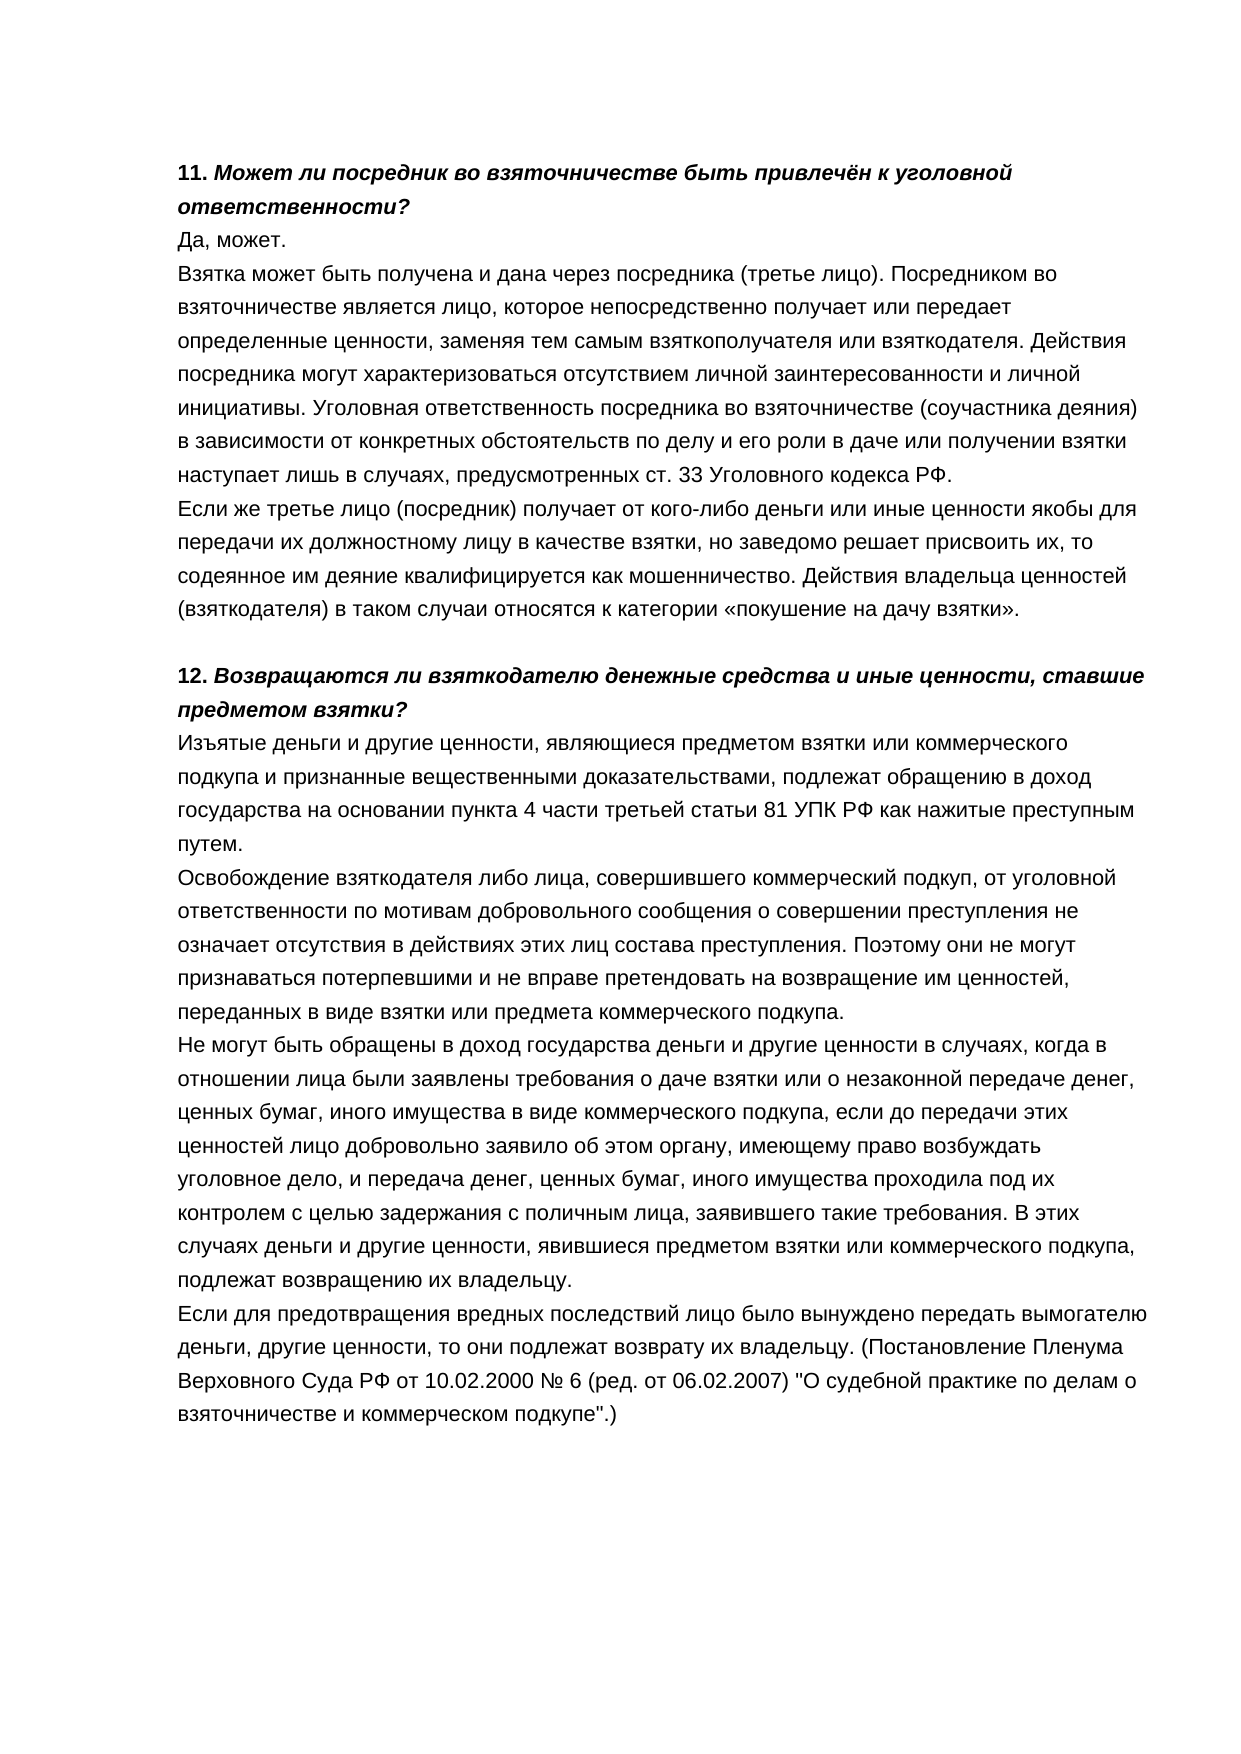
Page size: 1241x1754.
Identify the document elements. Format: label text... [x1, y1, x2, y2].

text Не могут быть обращены в доход государства деньги и другие ценности в случаях, когда в отношении лица были заявлены требования о даче взятки или о незаконной передаче денег, ценных бумаг, иного имущества в виде коммерческого подкупа, если до передачи этих ценностей лицо добровольно заявило об этом органу, имеющему право возбуждать уголовное дело, и передача денег, ценных бумаг, иного имущества проходила под их контролем с целью задержания с поличным лица, заявившего такие требования. В этих случаях деньги и другие ценности, явившиеся предметом взятки или коммерческого подкупа, подлежат возвращению их владельцу. [177, 1024, 1152, 1292]
text Изъятые деньги и другие ценности, являющиеся предметом взятки или коммерческого подкупа и признанные вещественными доказательствами, подлежат обращению в доход государства на основании пункта 4 части третьей статьи 81 УПК РФ как нажитые преступным путем. [177, 722, 1152, 856]
text Взятка может быть получена и дана через посредника (третье лицо). Посредником во взяточничестве является лицо, которое непосредственно получает или передает определенные ценности, заменяя тем самым взяткополучателя или взяткодателя. Действия посредника могут характеризоваться отсутствием личной заинтересованности и личной инициативы. Уголовная ответственность посредника во взяточничестве (соучастника деяния) в зависимости от конкретных обстоятельств по делу и его роли в даче или получении взятки наступает лишь в случаях, предусмотренных ст. 33 Уголовного кодекса РФ. [177, 252, 1152, 487]
text Да, может. [177, 219, 1152, 252]
text Если же третье лицо (посредник) получает от кого-либо деньги или иные ценности якобы для передачи их должностному лицу в качестве взятки, но заведомо решает присвоить их, то содеянное им деяние квалифицируется как мошенничество. Действия владельца ценностей (взяткодателя) в таком случаи относятся к категории «покушение на дачу взятки». [177, 487, 1152, 621]
text Если для предотвращения вредных последствий лицо было вынуждено передать вымогателю деньги, другие ценности, то они подлежат возврату их владельцу. (Постановление Пленума Верховного Суда РФ от 10.02.2000 № 6 (ред. от 06.02.2007) "О судебной практике по делам о взяточничестве и коммерческом подкупе".) [177, 1292, 1152, 1426]
text 11. Может ли посредник во взяточничестве быть привлечён к уголовной ответственности? [177, 152, 1152, 219]
text 12. Возвращаются ли взяткодателю денежные средства и иные ценности, ставшие предметом взятки? [177, 655, 1152, 722]
text Освобождение взяткодателя либо лица, совершившего коммерческий подкуп, от уголовной ответственности по мотивам добровольного сообщения о совершении преступления не означает отсутствия в действиях этих лиц состава преступления. Поэтому они не могут признаваться потерпевшими и не вправе претендовать на возвращение им ценностей, переданных в виде взятки или предмета коммерческого подкупа. [177, 856, 1152, 1024]
